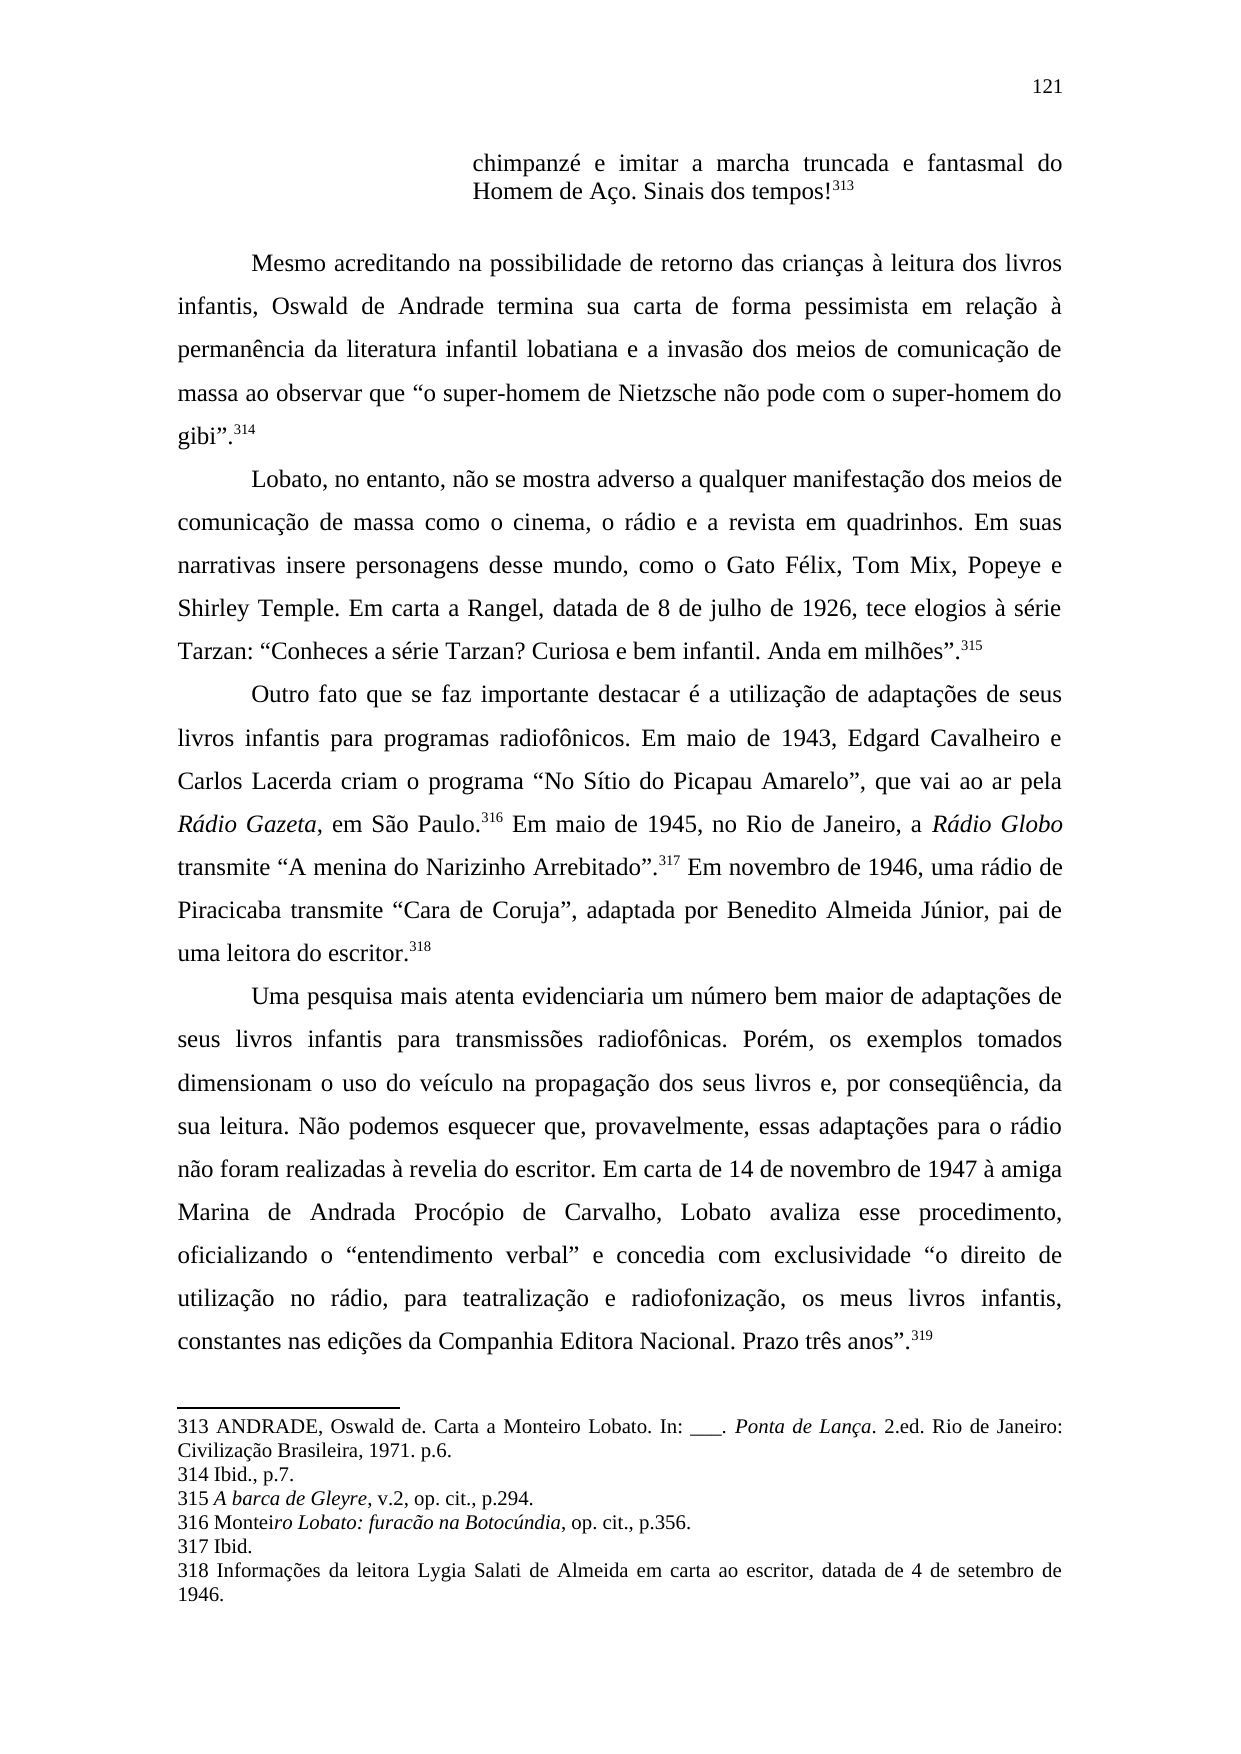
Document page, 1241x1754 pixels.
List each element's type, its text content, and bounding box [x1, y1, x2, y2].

text Mesmo acreditando na possibilidade de retorno das crianças à leitura dos livros infantis, Oswald de Andrade termina sua carta de forma pessimista em relação à permanência da literatura infantil lobatiana e a invasão dos meios de comunicação de massa ao observar que “o super-homem de Nietzsche não pode com o super-homem do gibi”. [177, 248, 1063, 449]
text Uma pesquisa mais atenta evidenciaria um número bem maior de adaptações de seus livros infantis para transmissões radiofônicas. Porém, os exemplos tomados dimensionam o uso do veículo na propagação dos seus livros e, por conseqüência, da sua leitura. Não podemos esquecer que, provavelmente, essas adaptações para o rádio não foram realizadas à revelia do escritor. Em carta de 14 de novembro de 1947 à amiga Marina de Andrada Procópio de Carvalho, Lobato avaliza esse procedimento, oficializando o “entendimento verbal” e concedia com exclusividade “o direito de utilização no rádio, para teatralização e radiofonização, os meus livros infantis, constantes nas edições da Companhia Editora Nacional. Prazo três anos”. [177, 981, 1063, 1355]
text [472, 148, 1063, 205]
text Outro fato que se faz importante destacar é a utilização de adaptações de seus livros infantis para programas radiofônicos. Em maio de 1943, Edgard Cavalheiro e Carlos Lacerda criam o programa “No Sítio do Picapau Amarelo”, que vai ao ar pela Rádio Gazeta, em São Paulo. Em maio de 1945, no Rio de Janeiro, a Rádio Globo transmite “A menina do Narizinho Arrebitado”. Em novembro de 1946, uma rádio de Piracicaba transmite “Cara de Coruja”, adaptada por Benedito Almeida Júnior, pai de uma leitora do escritor. [177, 679, 1063, 967]
text Lobato, no entanto, não se mostra adverso a qualquer manifestação dos meios de comunicação de massa como o cinema, o rádio e a revista em quadrinhos. Em suas narrativas insere personagens desse mundo, como o Gato Félix, Tom Mix, Popeye e Shirley Temple. Em carta a Rangel, datada de 8 de julho de 1926, tece elogios à série Tarzan: “Conheces a série Tarzan? Curiosa e bem infantil. Anda em milhões”. [177, 464, 1063, 665]
